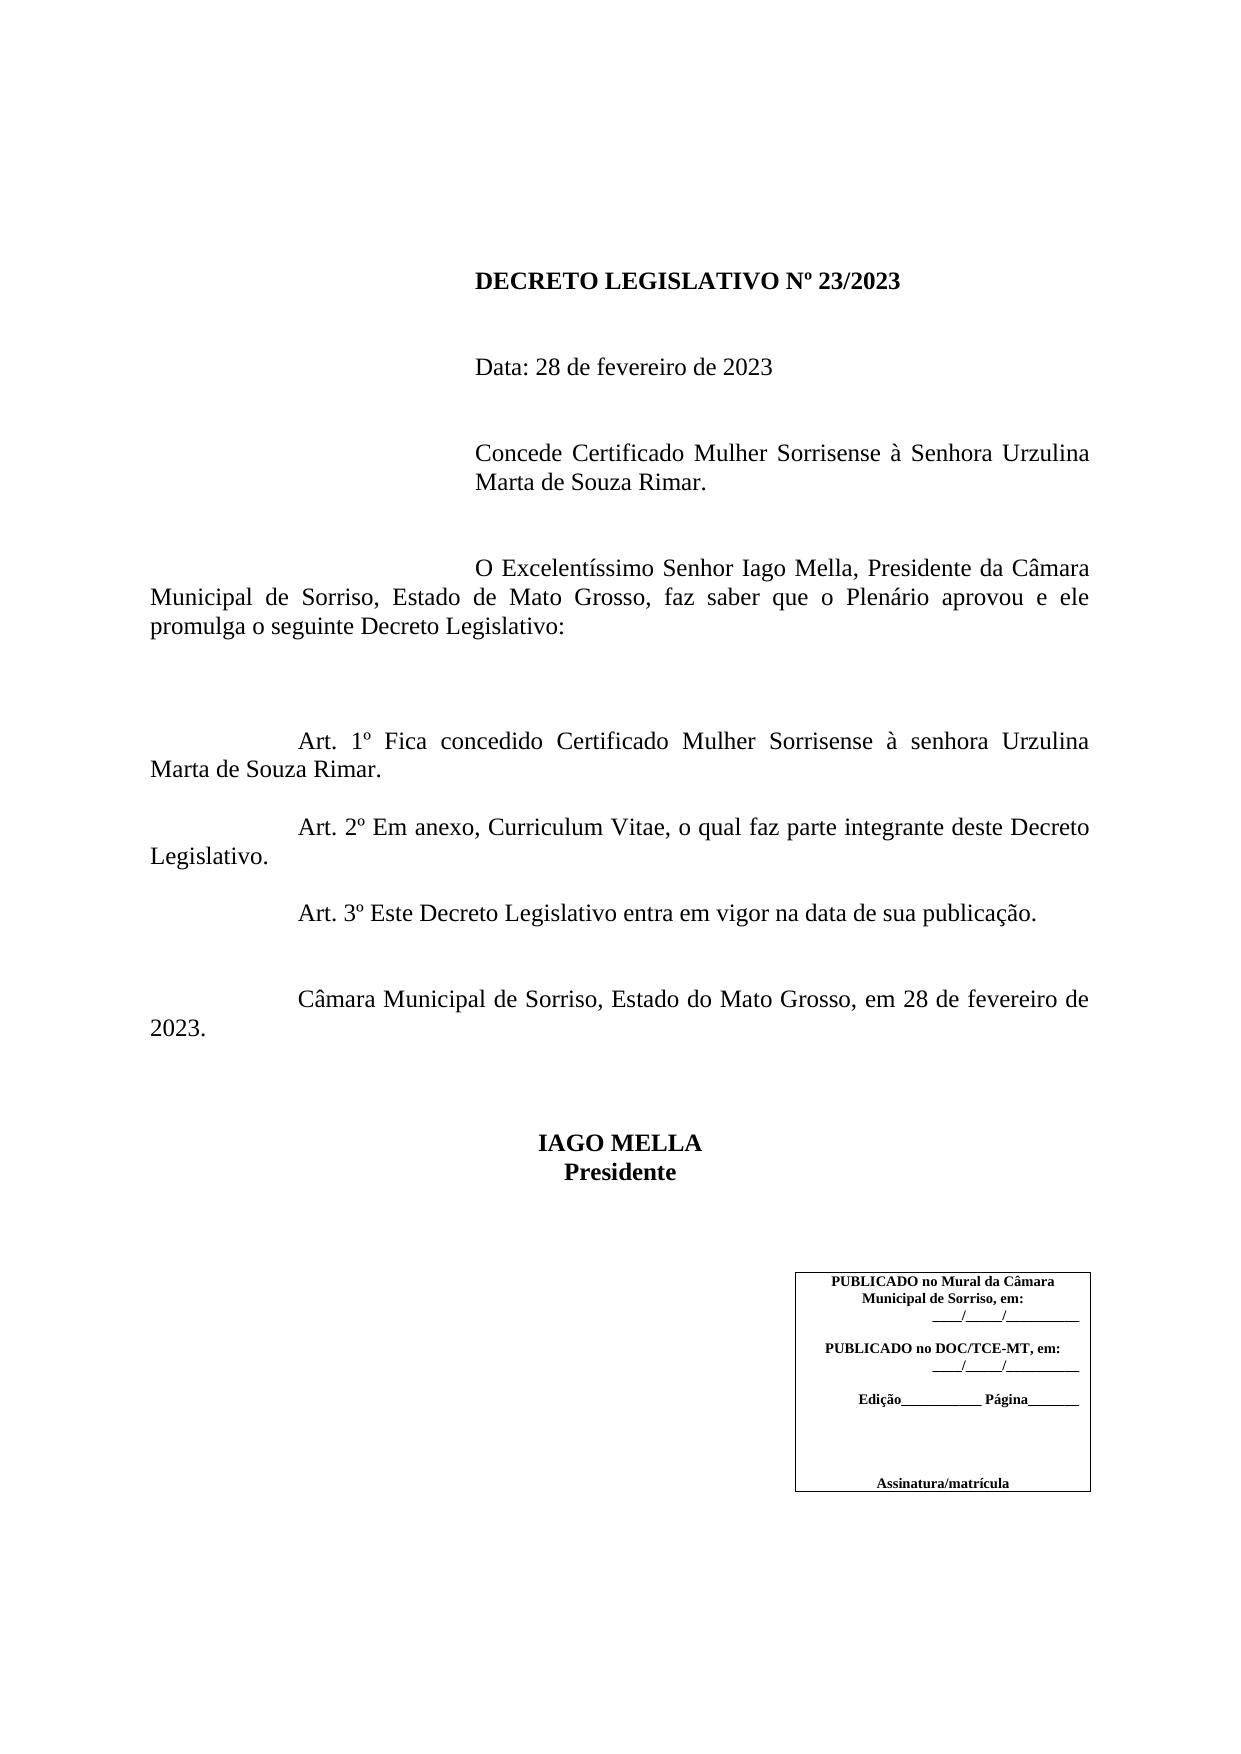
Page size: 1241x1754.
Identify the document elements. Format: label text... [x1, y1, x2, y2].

text Art. 3º Este Decreto Legislativo entra em vigor na data de sua publicação. [150, 898, 1090, 927]
text Presidente [150, 1157, 1090, 1186]
text Art. 1º Fica concedido Certificado Mulher Sorrisense à senhora Urzulina Marta de Souza Rimar. [150, 726, 1090, 783]
text Câmara Municipal de Sorriso, Estado do Mato Grosso, em 28 de fevereiro de 2023. [150, 984, 1090, 1042]
text Art. 2º Em anexo, Curriculum Vitae, o qual faz parte integrante deste Decreto Legislativo. [150, 812, 1090, 869]
text IAGO MELLA [150, 1128, 1090, 1157]
table_header PUBLICADO no Mural da Câmara Municipal de Sorriso, em: ____/_____/__________ PUBLICADO no DOC/TCE-MT, em: ____/_____/__________ Edição___________ Página_______ Assinatura/matrícula [796, 1273, 1090, 1491]
text Data: 28 de fevereiro de 2023 [475, 352, 1090, 381]
text DECRETO LEGISLATIVO Nº 23/2023 [401, 266, 1090, 294]
text O Excelentíssimo Senhor Iago Mella, Presidente da Câmara Municipal de Sorriso, Estado de Mato Grosso, faz saber que o Plenário aprovou e ele promulga o seguinte Decreto Legislativo: [150, 553, 1090, 639]
text Concede Certificado Mulher Sorrisense à Senhora Urzulina Marta de Souza Rimar. [475, 438, 1090, 496]
